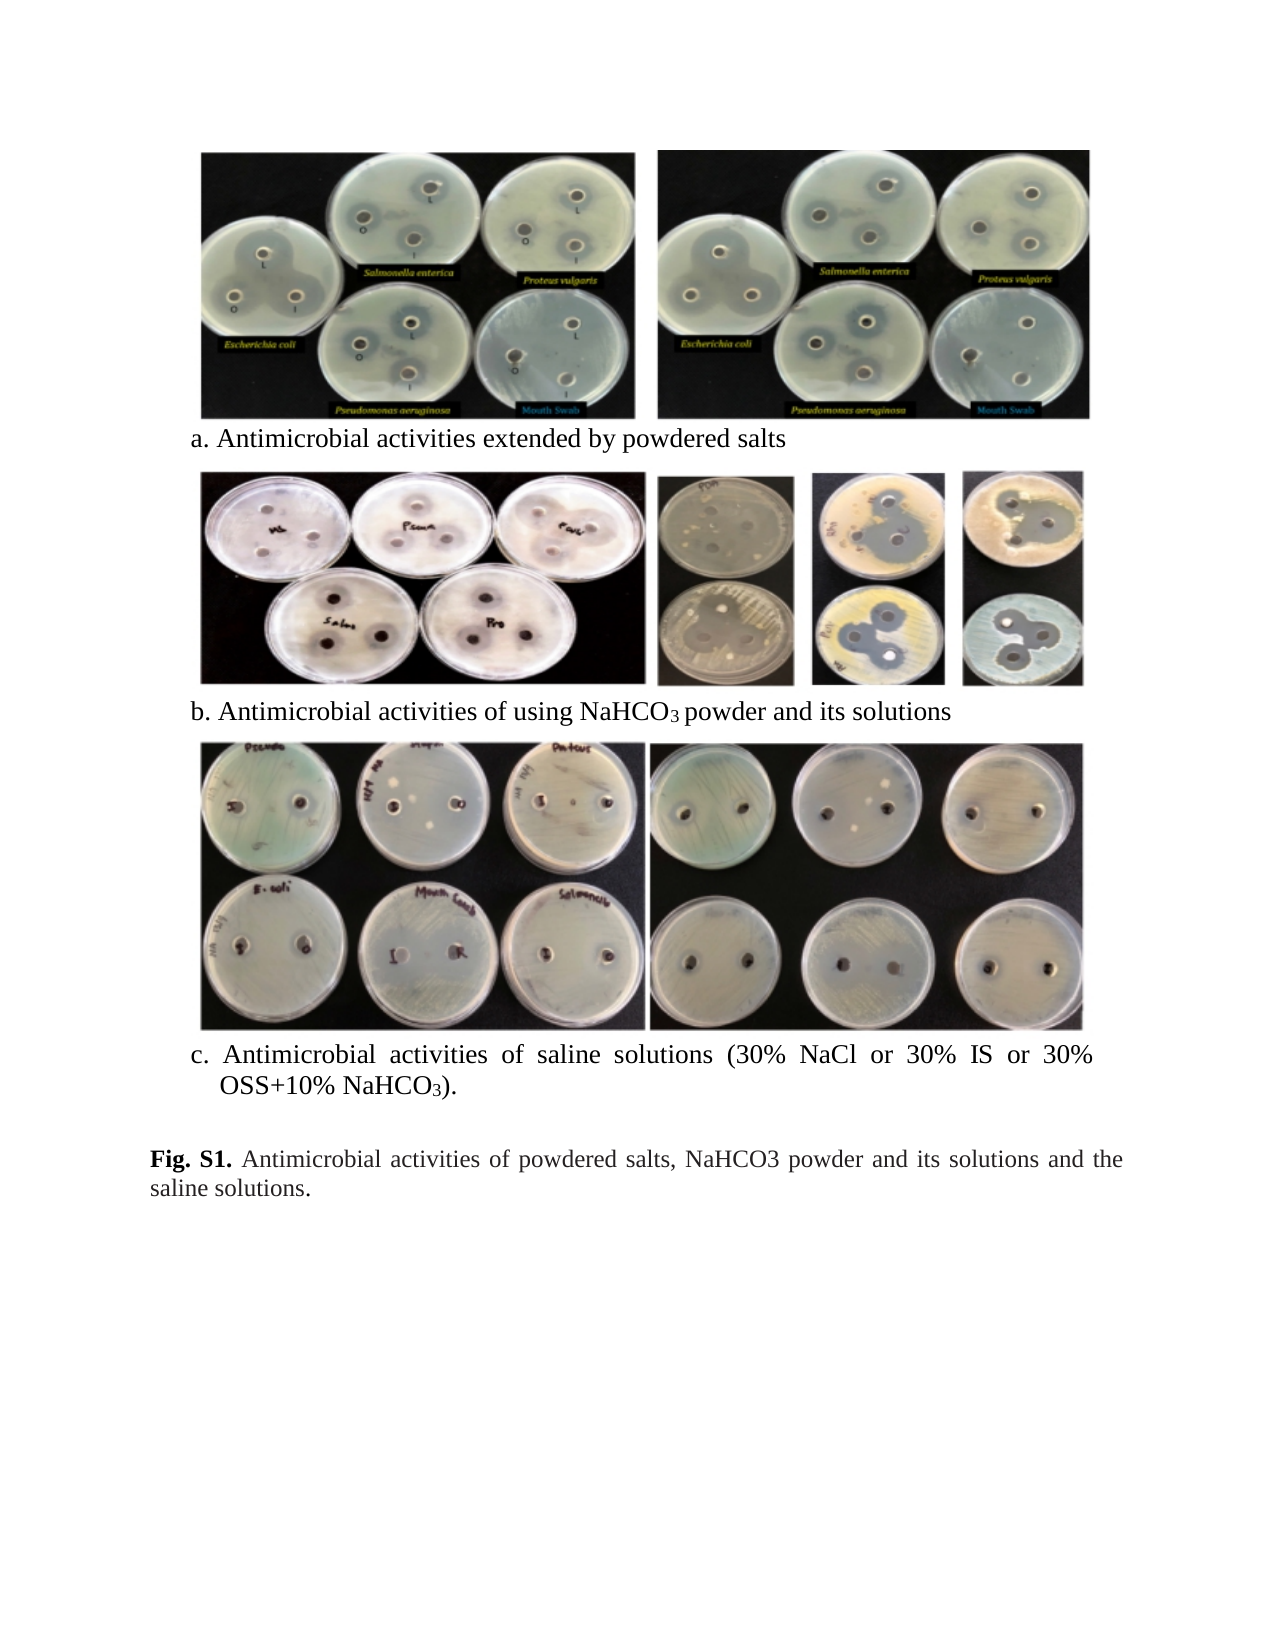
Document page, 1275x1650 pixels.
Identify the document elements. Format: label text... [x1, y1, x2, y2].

text Fig. S1. Antimicrobial activities of powdered salts, NaHCO3 powder and its solutions and the saline solutions. [150, 1144, 1125, 1202]
